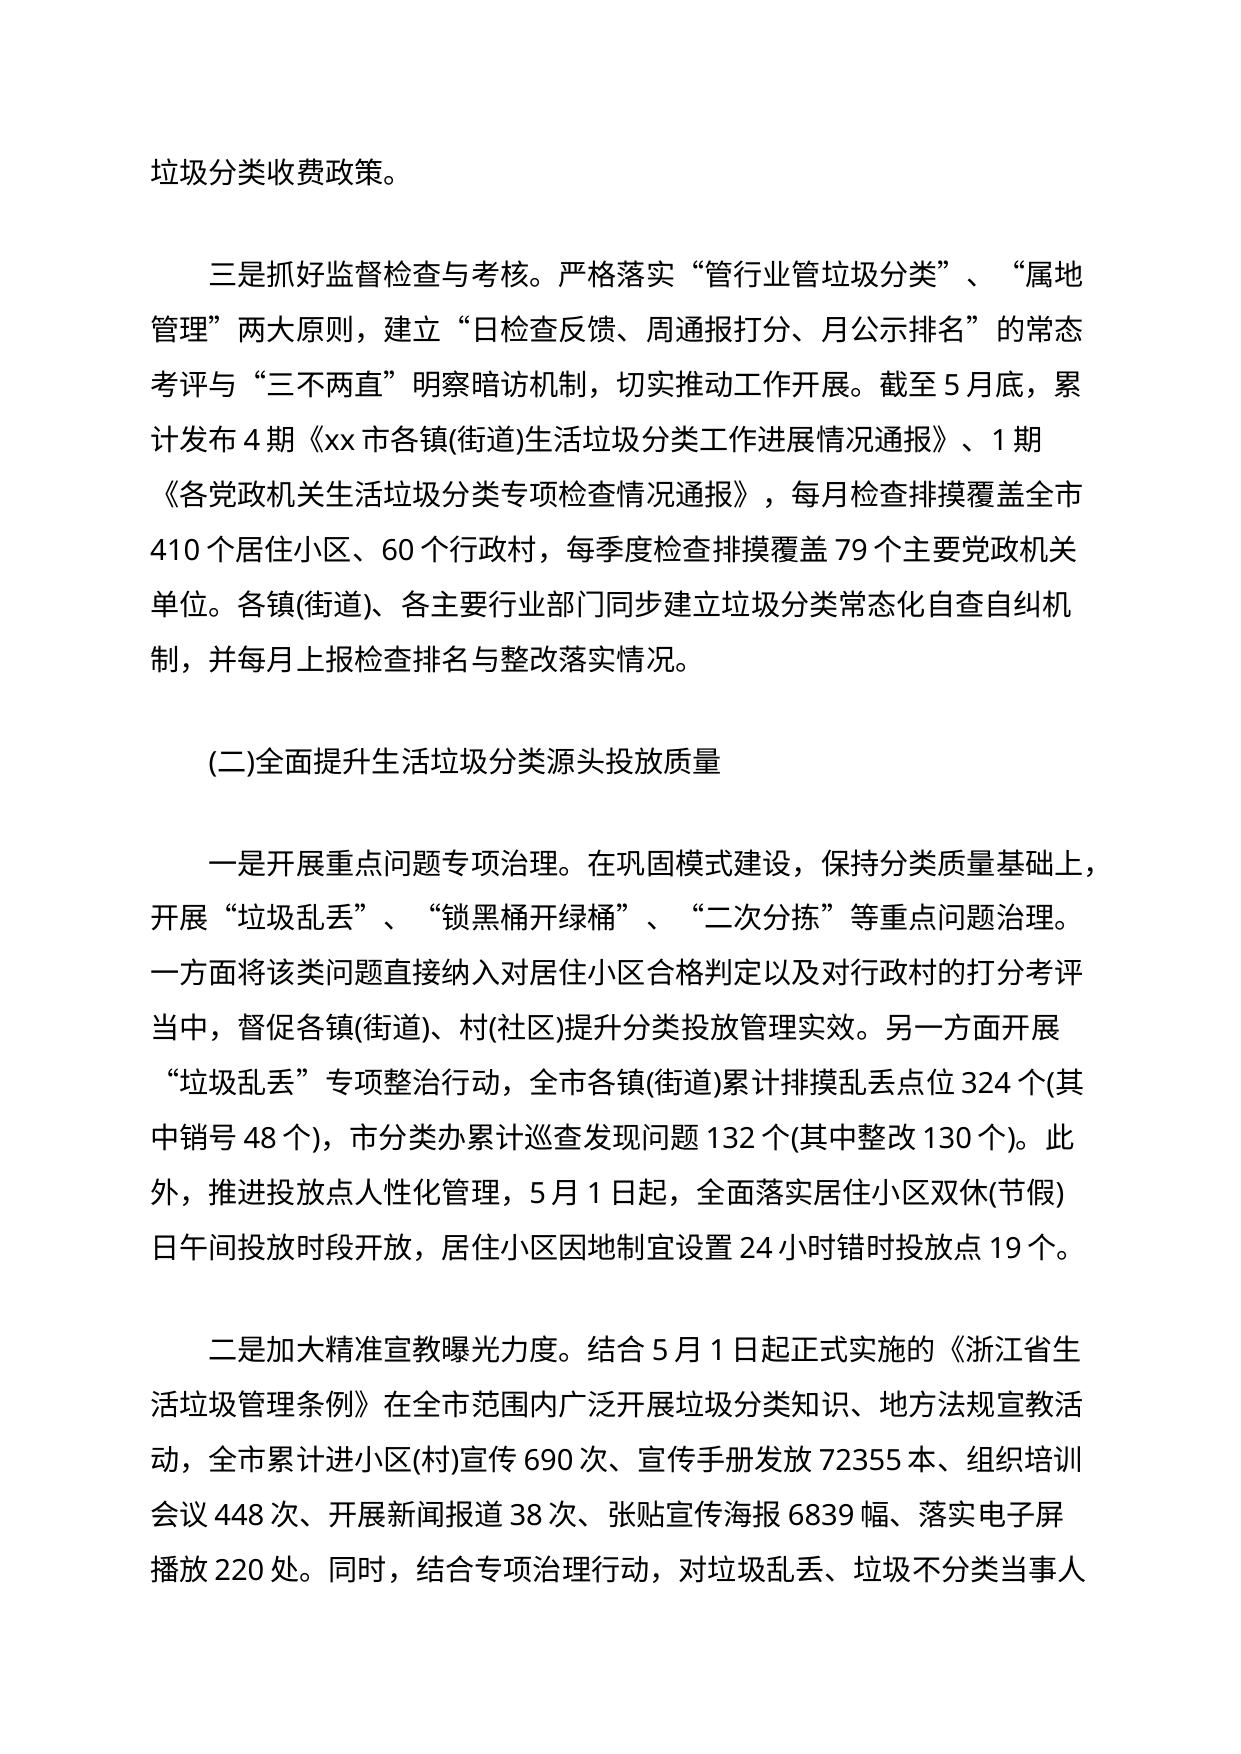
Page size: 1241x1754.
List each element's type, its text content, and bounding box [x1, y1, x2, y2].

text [150, 150, 1090, 192]
text 一是开展重点问题专项治理。在巩固模式建设，保持分类质量基础上，开展“垃圾乱丢”、“锁黑桶开绿桶”、“二次分拣”等重点问题治理。一方面将该类问题直接纳入对居住小区合格判定以及对行政村的打分考评当中，督促各镇(街道)、村(社区)提升分类投放管理实效。另一方面开展“垃圾乱丢”专项整治行动，全市各镇(街道)累计排摸乱丢点位324个(其中销号48个)，市分类办累计巡查发现问题132个(其中整改130个)。此外，推进投放点人性化管理，5月1日起，全面落实居住小区双休(节假)日午间投放时段开放，居住小区因地制宜设置24小时错时投放点19个。 [150, 840, 1090, 1267]
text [150, 1327, 1090, 1589]
text (二)全面提升生活垃圾分类源头投放质量 [150, 738, 1090, 781]
text 三是抓好监督检查与考核。严格落实“管行业管垃圾分类”、“属地管理”两大原则，建立“日检查反馈、周通报打分、月公示排名”的常态考评与“三不两直”明察暗访机制，切实推动工作开展。截至5月底，累计发布4期《xx市各镇(街道)生活垃圾分类工作进展情况通报》、1期《各党政机关生活垃圾分类专项检查情况通报》，每月检查排摸覆盖全市410个居住小区、60个行政村，每季度检查排摸覆盖79个主要党政机关单位。各镇(街道)、各主要行业部门同步建立垃圾分类常态化自查自纠机制，并每月上报检查排名与整改落实情况。 [150, 252, 1090, 679]
